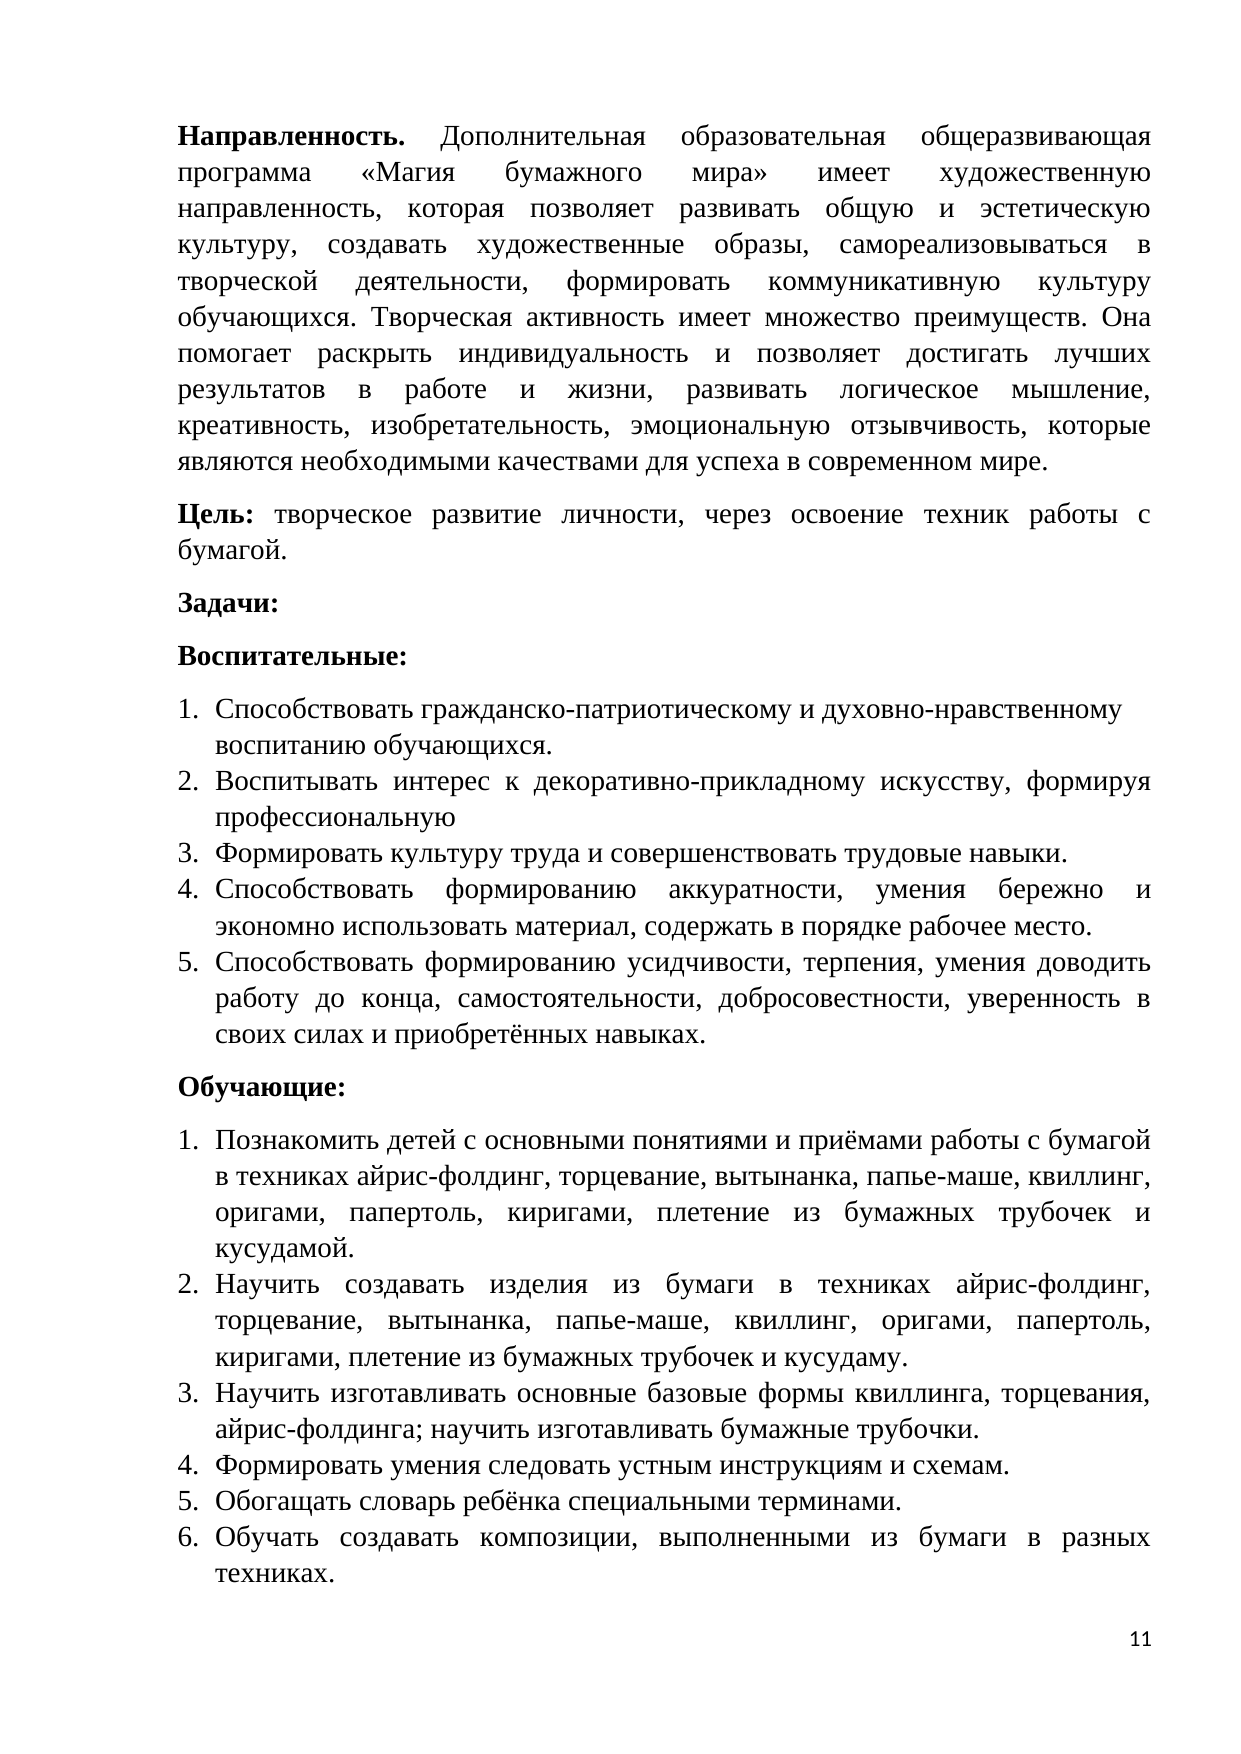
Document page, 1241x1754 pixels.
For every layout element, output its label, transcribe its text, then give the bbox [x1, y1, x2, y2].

list Способствовать гражданско-патриотическому и духовно-нравственному воспитанию обучающихся. [177, 691, 1152, 761]
list Познакомить детей с основными понятиями и приёмами работы с бумагой в техниках айрис-фолдинг, торцевание, вытынанка, папье-маше, квиллинг, оригами, папертоль, киригами, плетение из бумажных трубочек и кусудамой. [177, 1122, 1152, 1264]
list Способствовать формированию усидчивости, терпения, умения доводить работу до конца, самостоятельности, добросовестности, уверенность в своих силах и приобретённых навыках. [177, 944, 1152, 1050]
text Цель: творческое развитие личности, через освоение техник работы с бумагой. [177, 496, 1152, 566]
list Обучать создавать композиции, выполненными из бумаги в разных техниках. [177, 1519, 1152, 1589]
list Воспитывать интерес к декоративно-прикладному искусству, формируя профессиональную [177, 763, 1152, 833]
text Обучающие: [177, 1069, 1152, 1102]
list Научить изготавливать основные базовые формы квиллинга, торцевания, айрис-фолдинга; научить изготавливать бумажные трубочки. [177, 1375, 1152, 1444]
text Воспитательные: [177, 638, 1152, 672]
text Направленность. Дополнительная образовательная общеразвивающая программа «Магия бумажного мира» имеет художественную направленность, которая позволяет развивать общую и эстетическую культуру, создавать художественные образы, самореализовываться в творческой деятельности, формировать коммуникативную культуру обучающихся. Творческая активность имеет множество преимуществ. Она помогает раскрыть индивидуальность и позволяет достигать лучших результатов в работе и жизни, развивать логическое мышление, креативность, изобретательность, эмоциональную отзывчивость, которые являются необходимыми качествами для успеха в современном мире. [177, 118, 1152, 477]
text Задачи: [177, 585, 1152, 619]
list Формировать культуру труда и совершенствовать трудовые навыки. [177, 835, 1152, 869]
list Способствовать формированию аккуратности, умения бережно и экономно использовать материал, содержать в порядке рабочее место. [177, 872, 1152, 941]
list Научить создавать изделия из бумаги в техниках айрис-фолдинг, торцевание, вытынанка, папье-маше, квиллинг, оригами, папертоль, киригами, плетение из бумажных трубочек и кусудаму. [177, 1266, 1152, 1372]
list Обогащать словарь ребёнка специальными терминами. [177, 1483, 1152, 1517]
list Формировать умения следовать устным инструкциям и схемам. [177, 1447, 1152, 1481]
